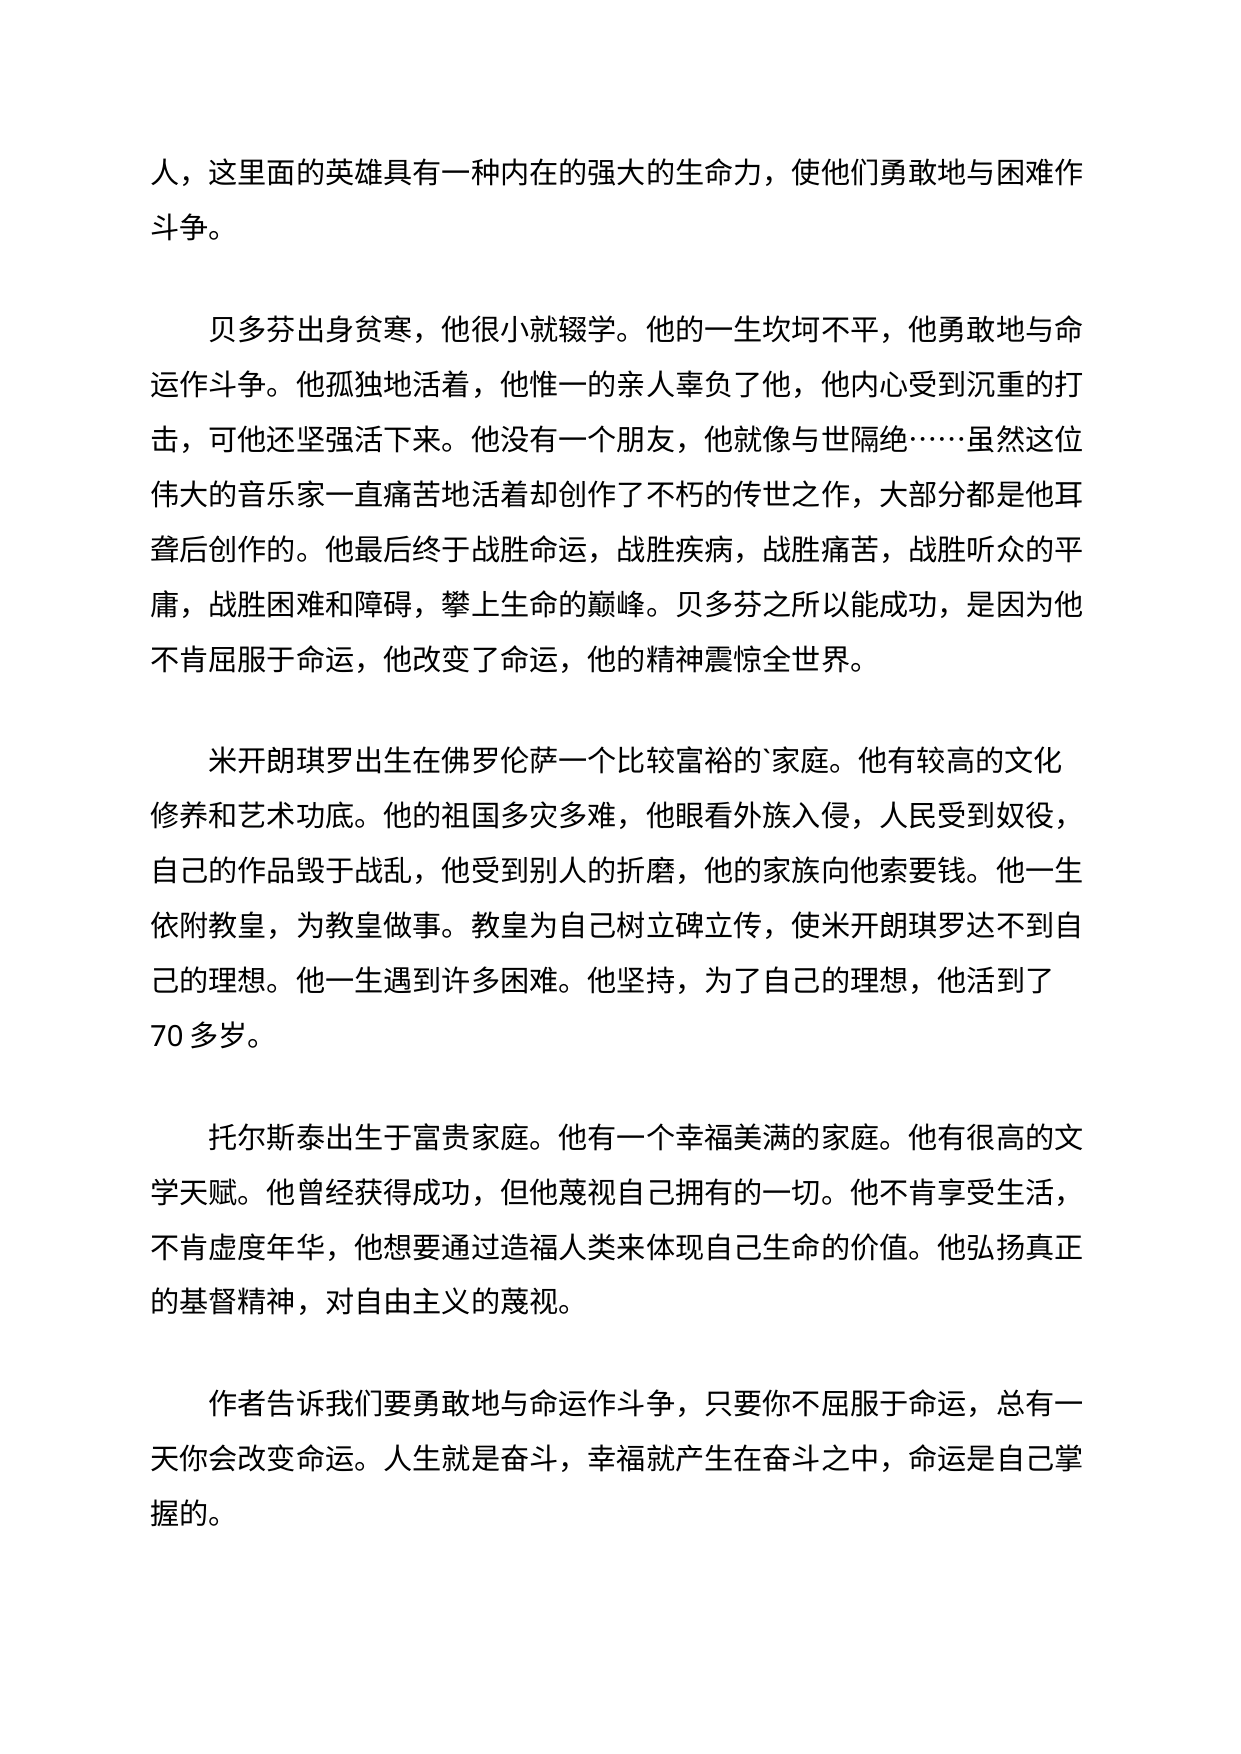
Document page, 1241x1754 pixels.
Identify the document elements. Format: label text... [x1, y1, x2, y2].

text 米开朗琪罗出生在佛罗伦萨一个比较富裕的`家庭。他有较高的文化修养和艺术功底。他的祖国多灾多难，他眼看外族入侵，人民受到奴役，自己的作品毁于战乱，他受到别人的折磨，他的家族向他索要钱。他一生依附教皇，为教皇做事。教皇为自己树立碑立传，使米开朗琪罗达不到自己的理想。他一生遇到许多困难。他坚持，为了自己的理想，他活到了70多岁。 [150, 738, 1090, 1055]
text 托尔斯泰出生于富贵家庭。他有一个幸福美满的家庭。他有很高的文学天赋。他曾经获得成功，但他蔑视自己拥有的一切。他不肯享受生活，不肯虚度年华，他想要通过造福人类来体现自己生命的价值。他弘扬真正的基督精神，对自由主义的蔑视。 [150, 1114, 1090, 1321]
text 作者告诉我们要勇敢地与命运作斗争，只要你不屈服于命运，总有一天你会改变命运。人生就是奋斗，幸福就产生在奋斗之中，命运是自己掌握的。 [150, 1381, 1090, 1533]
text 贝多芬出身贫寒，他很小就辍学。他的一生坎坷不平，他勇敢地与命运作斗争。他孤独地活着，他惟一的亲人辜负了他，他内心受到沉重的打击，可他还坚强活下来。他没有一个朋友，他就像与世隔绝……虽然这位伟大的音乐家一直痛苦地活着却创作了不朽的传世之作，大部分都是他耳聋后创作的。他最后终于战胜命运，战胜疾病，战胜痛苦，战胜听众的平庸，战胜困难和障碍，攀上生命的巅峰。贝多芬之所以能成功，是因为他不肯屈服于命运，他改变了命运，他的精神震惊全世界。 [150, 307, 1090, 678]
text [150, 150, 1090, 247]
